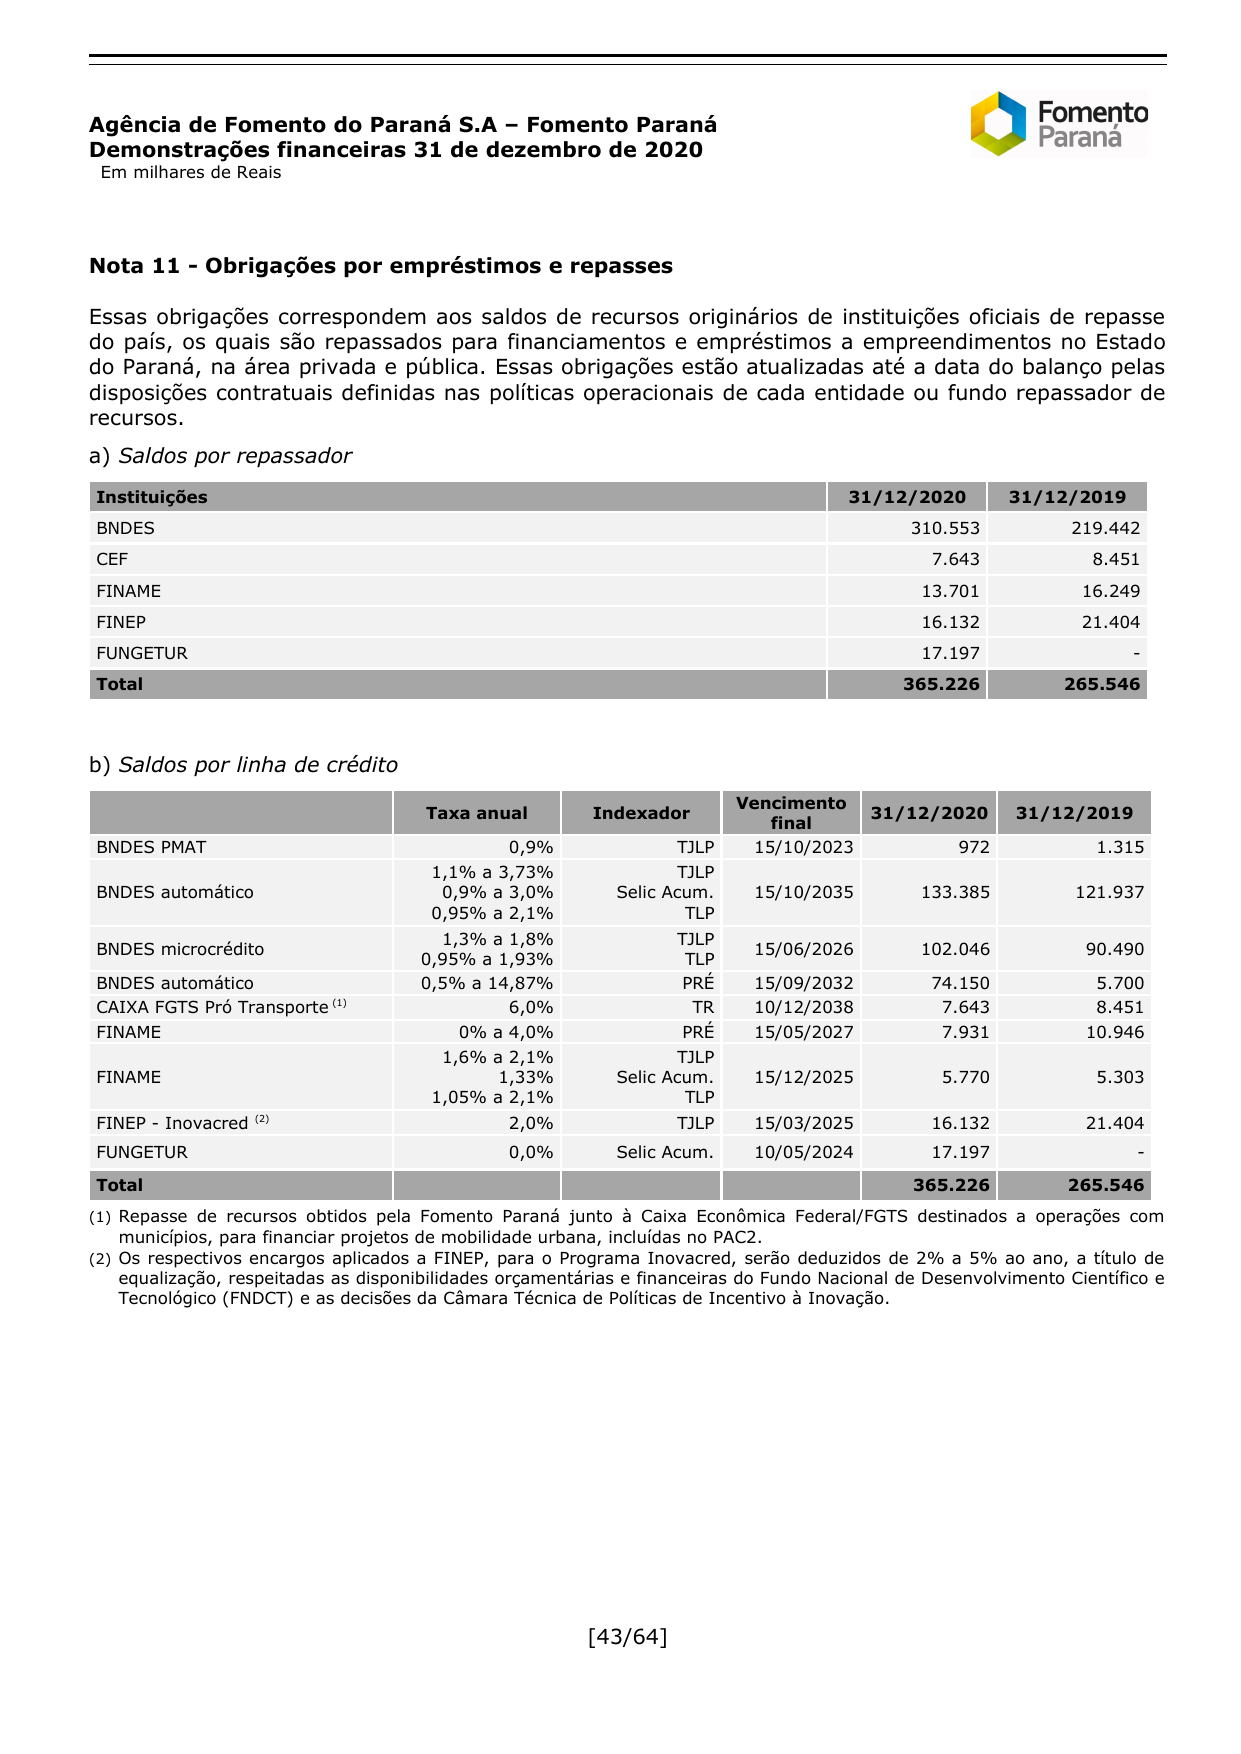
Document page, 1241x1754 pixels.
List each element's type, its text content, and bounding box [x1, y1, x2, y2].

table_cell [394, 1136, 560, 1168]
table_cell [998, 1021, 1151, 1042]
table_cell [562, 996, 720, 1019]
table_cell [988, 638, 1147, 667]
text Essas obrigações correspondem aos saldos de recursos originários de instituições oficiais de repasse do país, os quais são repassados para financiamentos e empréstimos a empreendimentos no Estado do Paraná, na área privada e pública. Essas obrigações estão atualizadas até a data do balanço pelas disposições contratuais definidas nas políticas operacionais de cada entidade ou fundo repassador de recursos. [89, 303, 1167, 430]
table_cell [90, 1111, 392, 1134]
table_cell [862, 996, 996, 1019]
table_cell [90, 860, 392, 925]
list Nota 11 - Obrigações por empréstimos e repasses [89, 253, 1167, 278]
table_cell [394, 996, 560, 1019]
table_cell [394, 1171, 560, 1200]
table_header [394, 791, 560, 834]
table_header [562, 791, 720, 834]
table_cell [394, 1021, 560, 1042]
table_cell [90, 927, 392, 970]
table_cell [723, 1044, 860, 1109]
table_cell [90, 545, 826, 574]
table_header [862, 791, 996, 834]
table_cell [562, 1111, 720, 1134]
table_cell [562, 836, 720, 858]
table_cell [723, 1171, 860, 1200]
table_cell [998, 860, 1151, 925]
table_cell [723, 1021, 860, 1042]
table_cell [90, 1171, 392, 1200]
list Repasse de recursos obtidos pela Fomento Paraná junto à Caixa Econômica Federal/FGTS destinados a operações com municípios, para financiar projetos de mobilidade urbana, incluídas no PAC2. [89, 1202, 1167, 1247]
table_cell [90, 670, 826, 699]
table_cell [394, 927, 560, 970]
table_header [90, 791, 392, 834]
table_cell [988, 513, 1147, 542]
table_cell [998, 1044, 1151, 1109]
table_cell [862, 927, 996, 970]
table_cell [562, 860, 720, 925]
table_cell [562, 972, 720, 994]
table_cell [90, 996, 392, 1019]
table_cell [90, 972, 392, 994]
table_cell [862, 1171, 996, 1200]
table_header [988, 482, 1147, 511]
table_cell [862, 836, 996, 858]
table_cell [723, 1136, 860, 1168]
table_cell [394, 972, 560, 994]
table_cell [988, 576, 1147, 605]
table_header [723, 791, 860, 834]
list Saldos por linha de crédito [89, 751, 1167, 776]
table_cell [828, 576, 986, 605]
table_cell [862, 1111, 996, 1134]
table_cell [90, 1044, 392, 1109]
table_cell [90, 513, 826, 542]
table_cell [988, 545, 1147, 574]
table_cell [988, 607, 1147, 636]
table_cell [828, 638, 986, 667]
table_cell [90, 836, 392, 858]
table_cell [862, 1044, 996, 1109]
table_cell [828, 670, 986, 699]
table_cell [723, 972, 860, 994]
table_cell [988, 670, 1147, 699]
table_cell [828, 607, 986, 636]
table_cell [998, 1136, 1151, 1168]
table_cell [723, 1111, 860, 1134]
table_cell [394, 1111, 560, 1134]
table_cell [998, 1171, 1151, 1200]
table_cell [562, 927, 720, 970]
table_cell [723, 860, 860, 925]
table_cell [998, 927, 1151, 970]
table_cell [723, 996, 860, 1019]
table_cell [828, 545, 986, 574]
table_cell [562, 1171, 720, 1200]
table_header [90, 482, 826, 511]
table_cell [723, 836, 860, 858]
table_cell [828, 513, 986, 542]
list Os respectivos encargos aplicados a FINEP, para o Programa Inovacred, serão deduzidos de 2% a 5% ao ano, a título de equalização, respeitadas as disponibilidades orçamentárias e financeiras do Fundo Nacional de Desenvolvimento Científico e Tecnológico (FNDCT) e as decisões da Câmara Técnica de Políticas de Incentivo à Inovação. [89, 1247, 1167, 1308]
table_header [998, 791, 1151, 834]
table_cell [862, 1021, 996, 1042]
list Saldos por repassador [89, 442, 1167, 467]
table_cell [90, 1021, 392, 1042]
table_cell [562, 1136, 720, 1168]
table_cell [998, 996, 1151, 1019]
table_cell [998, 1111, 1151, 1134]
picture [971, 90, 1149, 158]
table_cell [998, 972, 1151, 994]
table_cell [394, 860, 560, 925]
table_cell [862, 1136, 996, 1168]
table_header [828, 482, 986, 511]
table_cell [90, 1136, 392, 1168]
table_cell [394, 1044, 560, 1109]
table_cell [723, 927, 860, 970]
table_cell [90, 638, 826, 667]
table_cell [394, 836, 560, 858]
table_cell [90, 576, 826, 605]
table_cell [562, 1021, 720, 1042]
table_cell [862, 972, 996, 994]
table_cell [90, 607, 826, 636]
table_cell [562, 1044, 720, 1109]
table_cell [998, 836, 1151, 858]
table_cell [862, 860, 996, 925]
